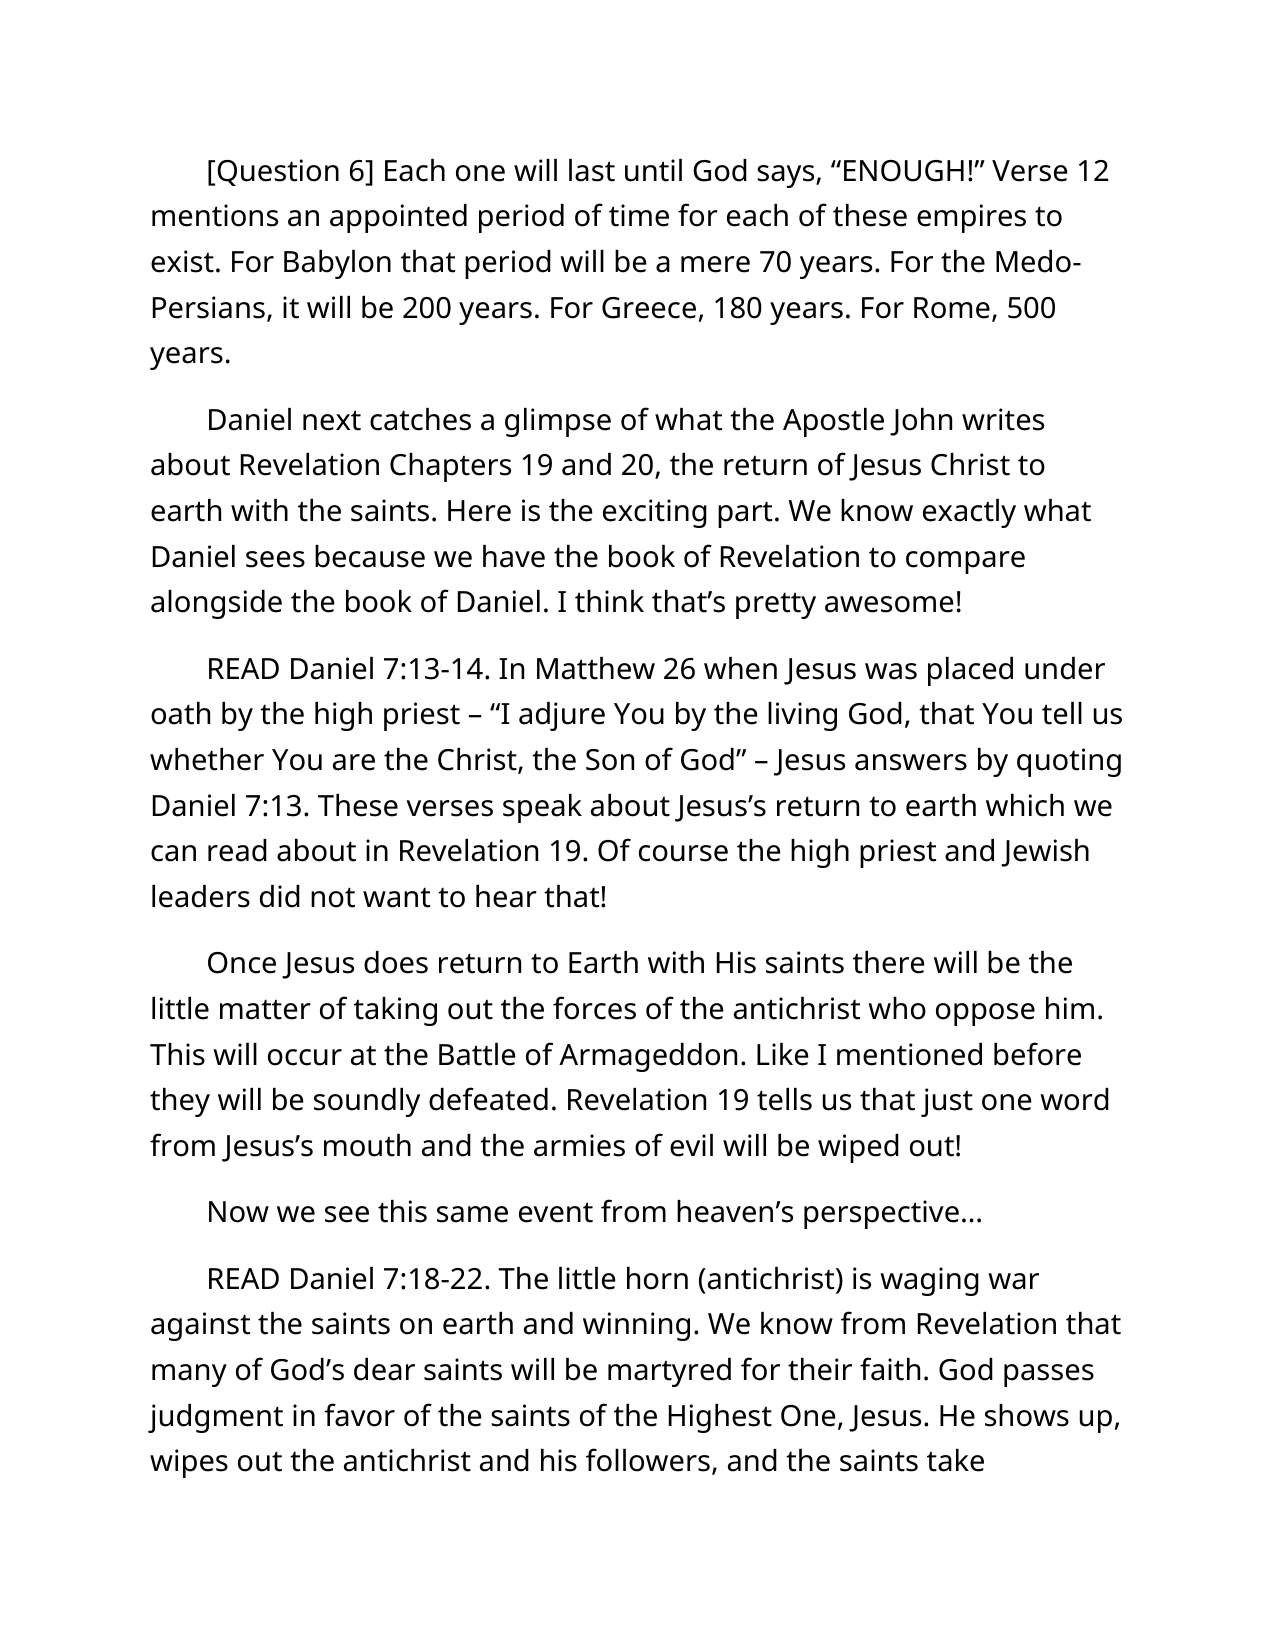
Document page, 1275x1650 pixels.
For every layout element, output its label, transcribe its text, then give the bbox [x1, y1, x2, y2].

text Daniel next catches a glimpse of what the Apostle John writes about Revelation Chapters 19 and 20, the return of Jesus Christ to earth with the saints. Here is the exciting part. We know exactly what Daniel sees because we have the book of Revelation to compare alongside the book of Daniel. I think that’s pretty awesome! [150, 399, 1125, 621]
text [150, 1258, 1125, 1480]
text READ Daniel 7:13-14. In Matthew 26 when Jesus was placed under oath by the high priest – “I adjure You by the living God, that You tell us whether You are the Christ, the Son of God” – Jesus answers by quoting Daniel 7:13. These verses speak about Jesus’s return to earth which we can read about in Revelation 19. Of course the high priest and Jewish leaders did not want to hear that! [150, 648, 1125, 916]
text Now we see this same event from heaven’s perspective… [150, 1191, 1125, 1231]
text Once Jesus does return to Earth with His saints there will be the little matter of taking out the forces of the antichrist who oppose him. This will occur at the Battle of Armageddon. Like I mentioned before they will be soundly defeated. Revelation 19 tells us that just one word from Jesus’s mouth and the armies of evil will be wiped out! [150, 942, 1125, 1165]
text [Question 6] Each one will last until God says, “ENOUGH!” Verse 12 mentions an appointed period of time for each of these empires to exist. For Babylon that period will be a mere 70 years. For the Medo-Persians, it will be 200 years. For Greece, 180 years. For Rome, 500 years. [150, 150, 1125, 372]
